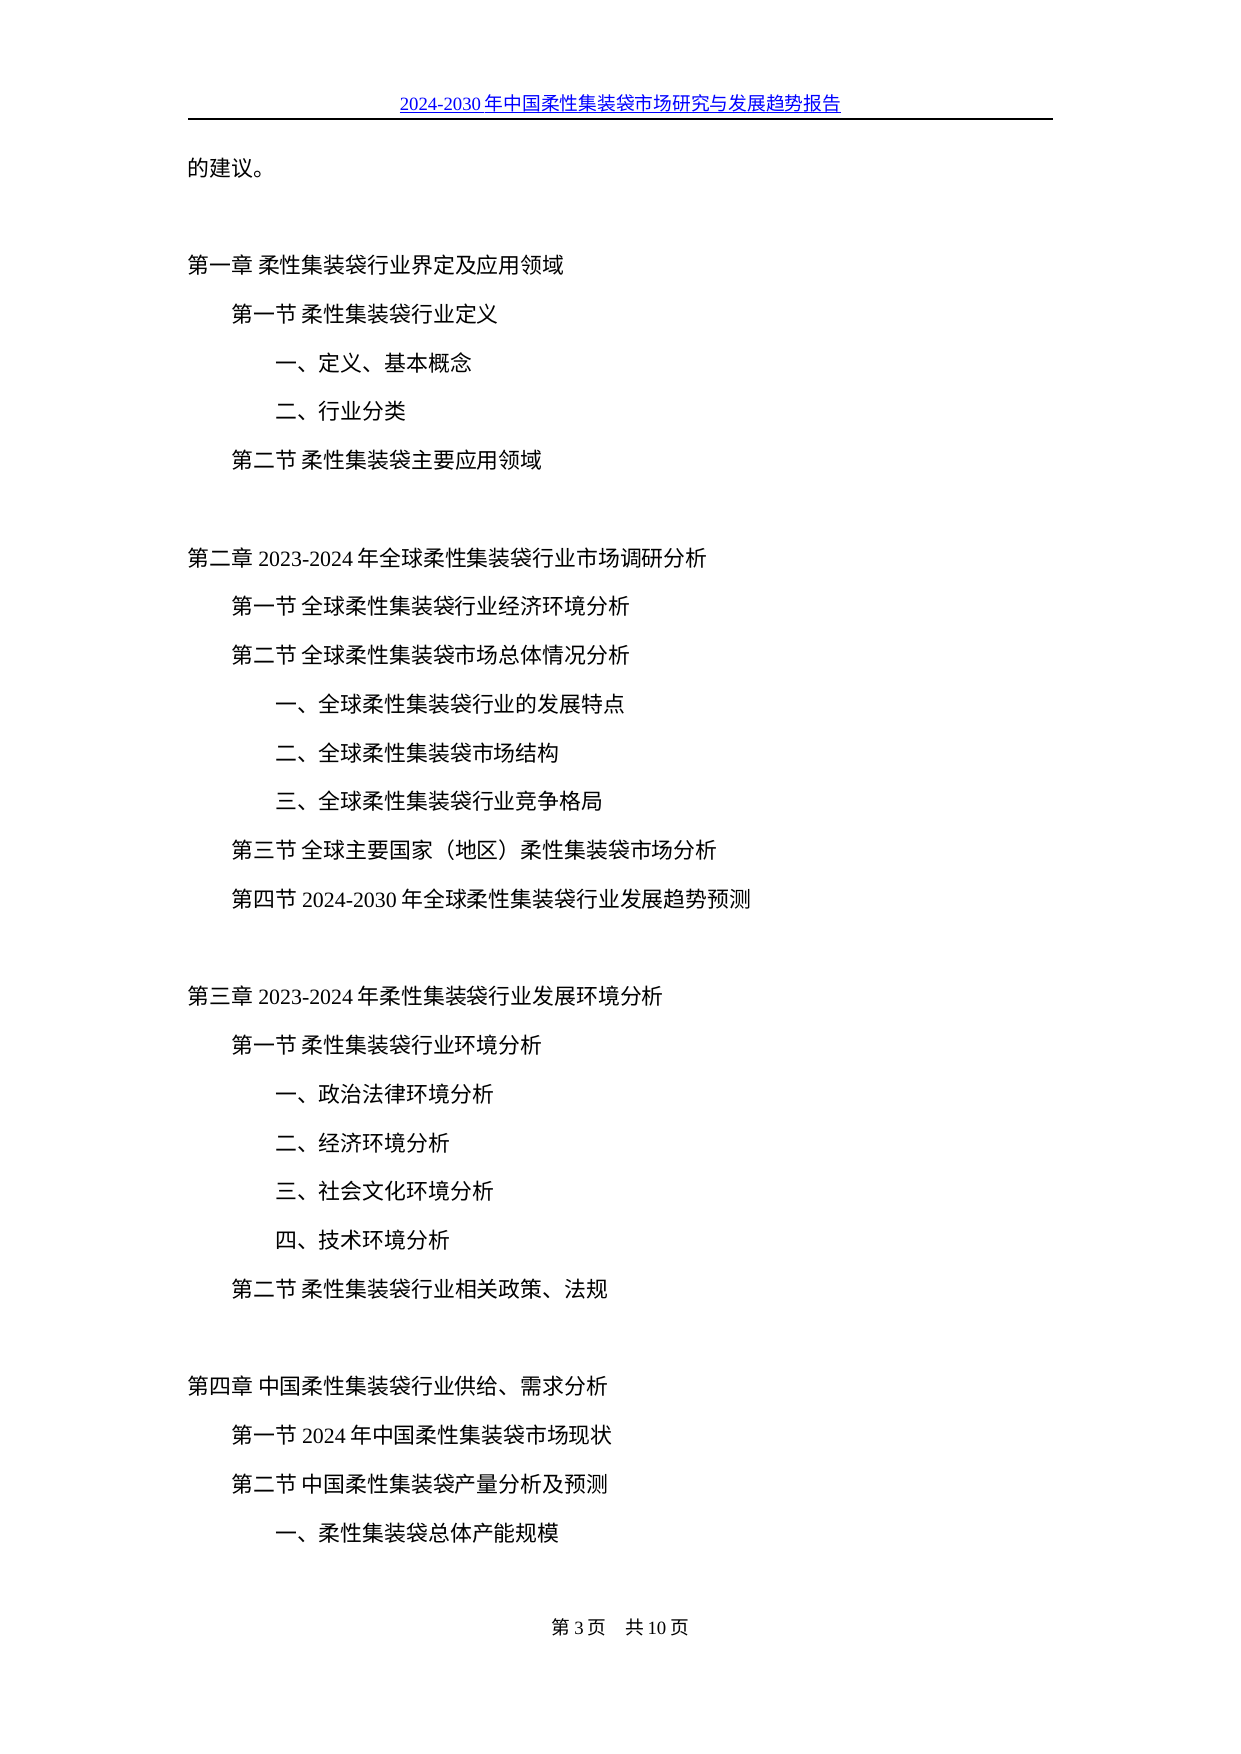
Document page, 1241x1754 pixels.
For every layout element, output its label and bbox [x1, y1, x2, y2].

text [187, 150, 1053, 1548]
